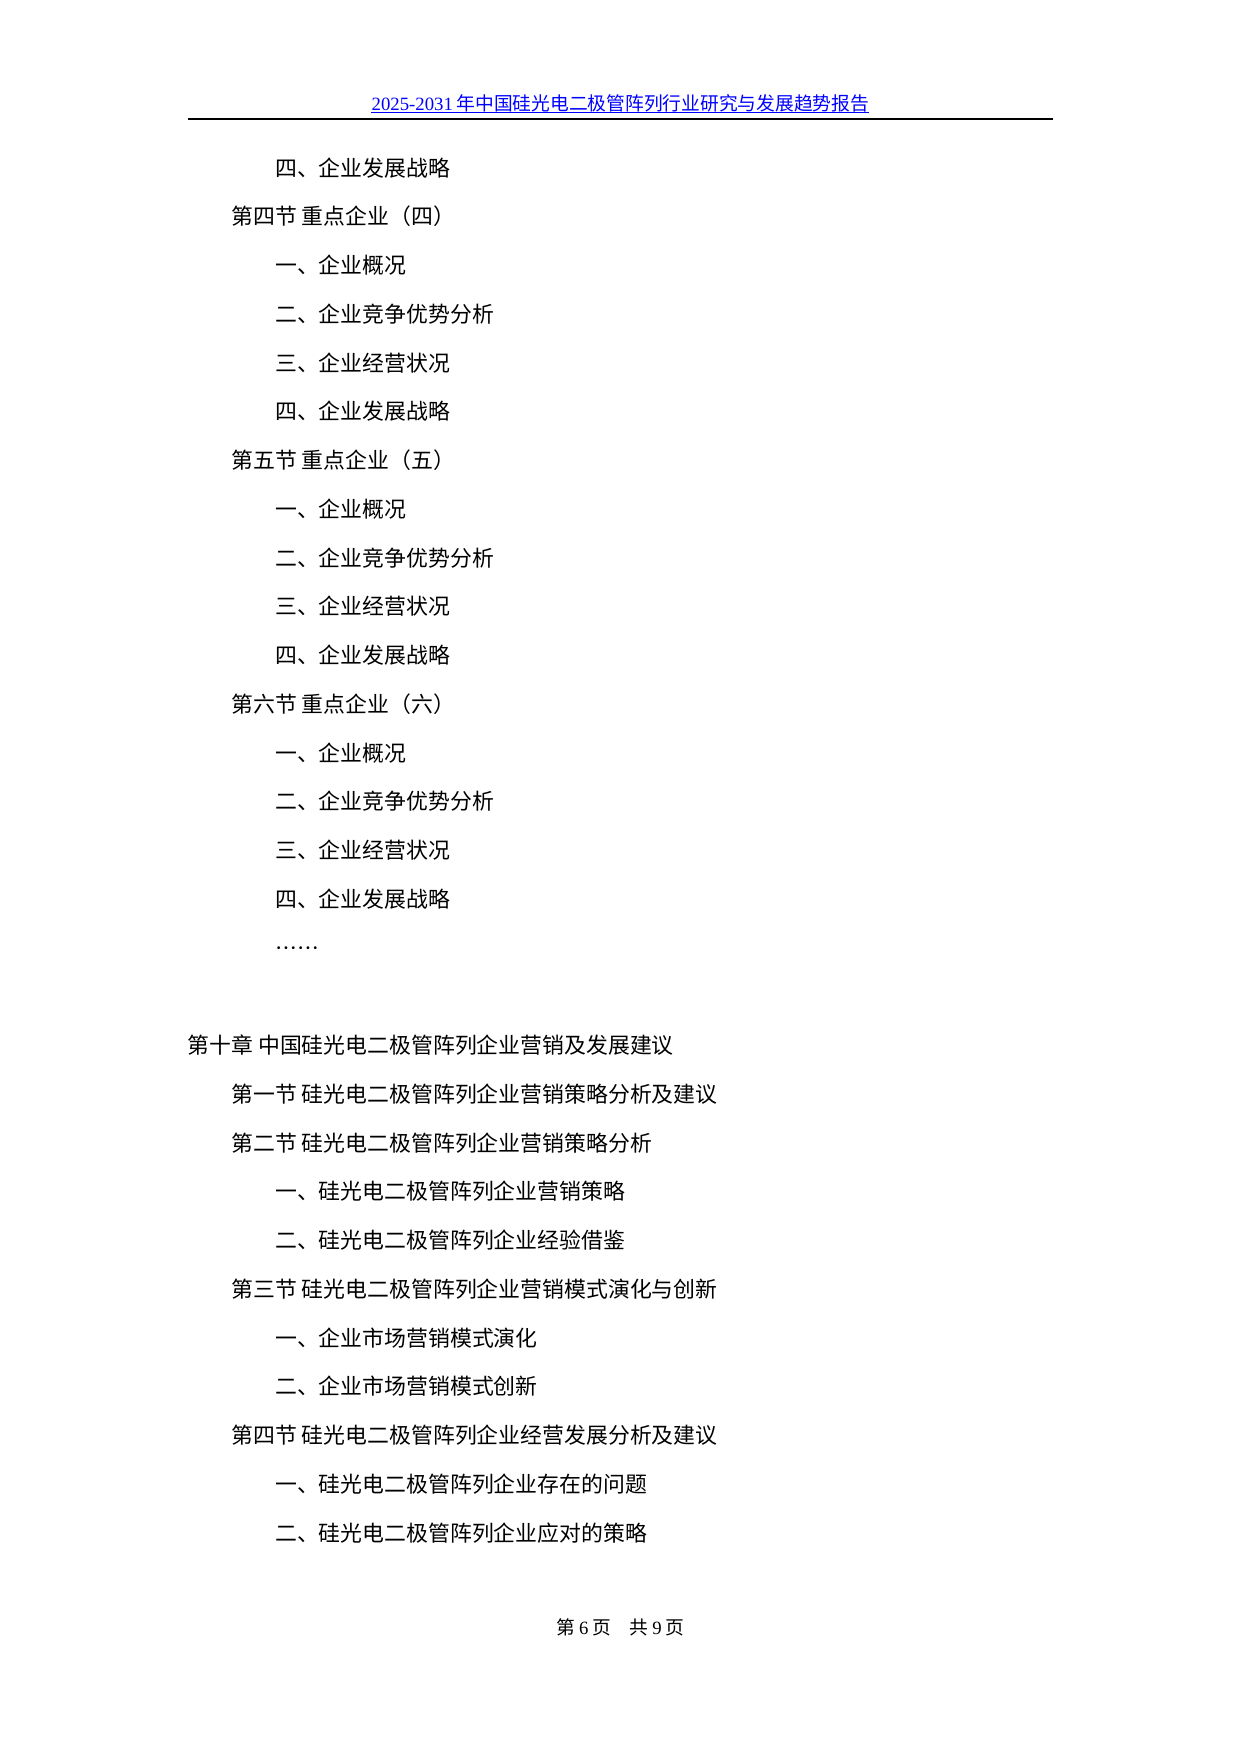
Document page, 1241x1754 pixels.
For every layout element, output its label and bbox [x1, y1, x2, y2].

text [187, 150, 1053, 1548]
